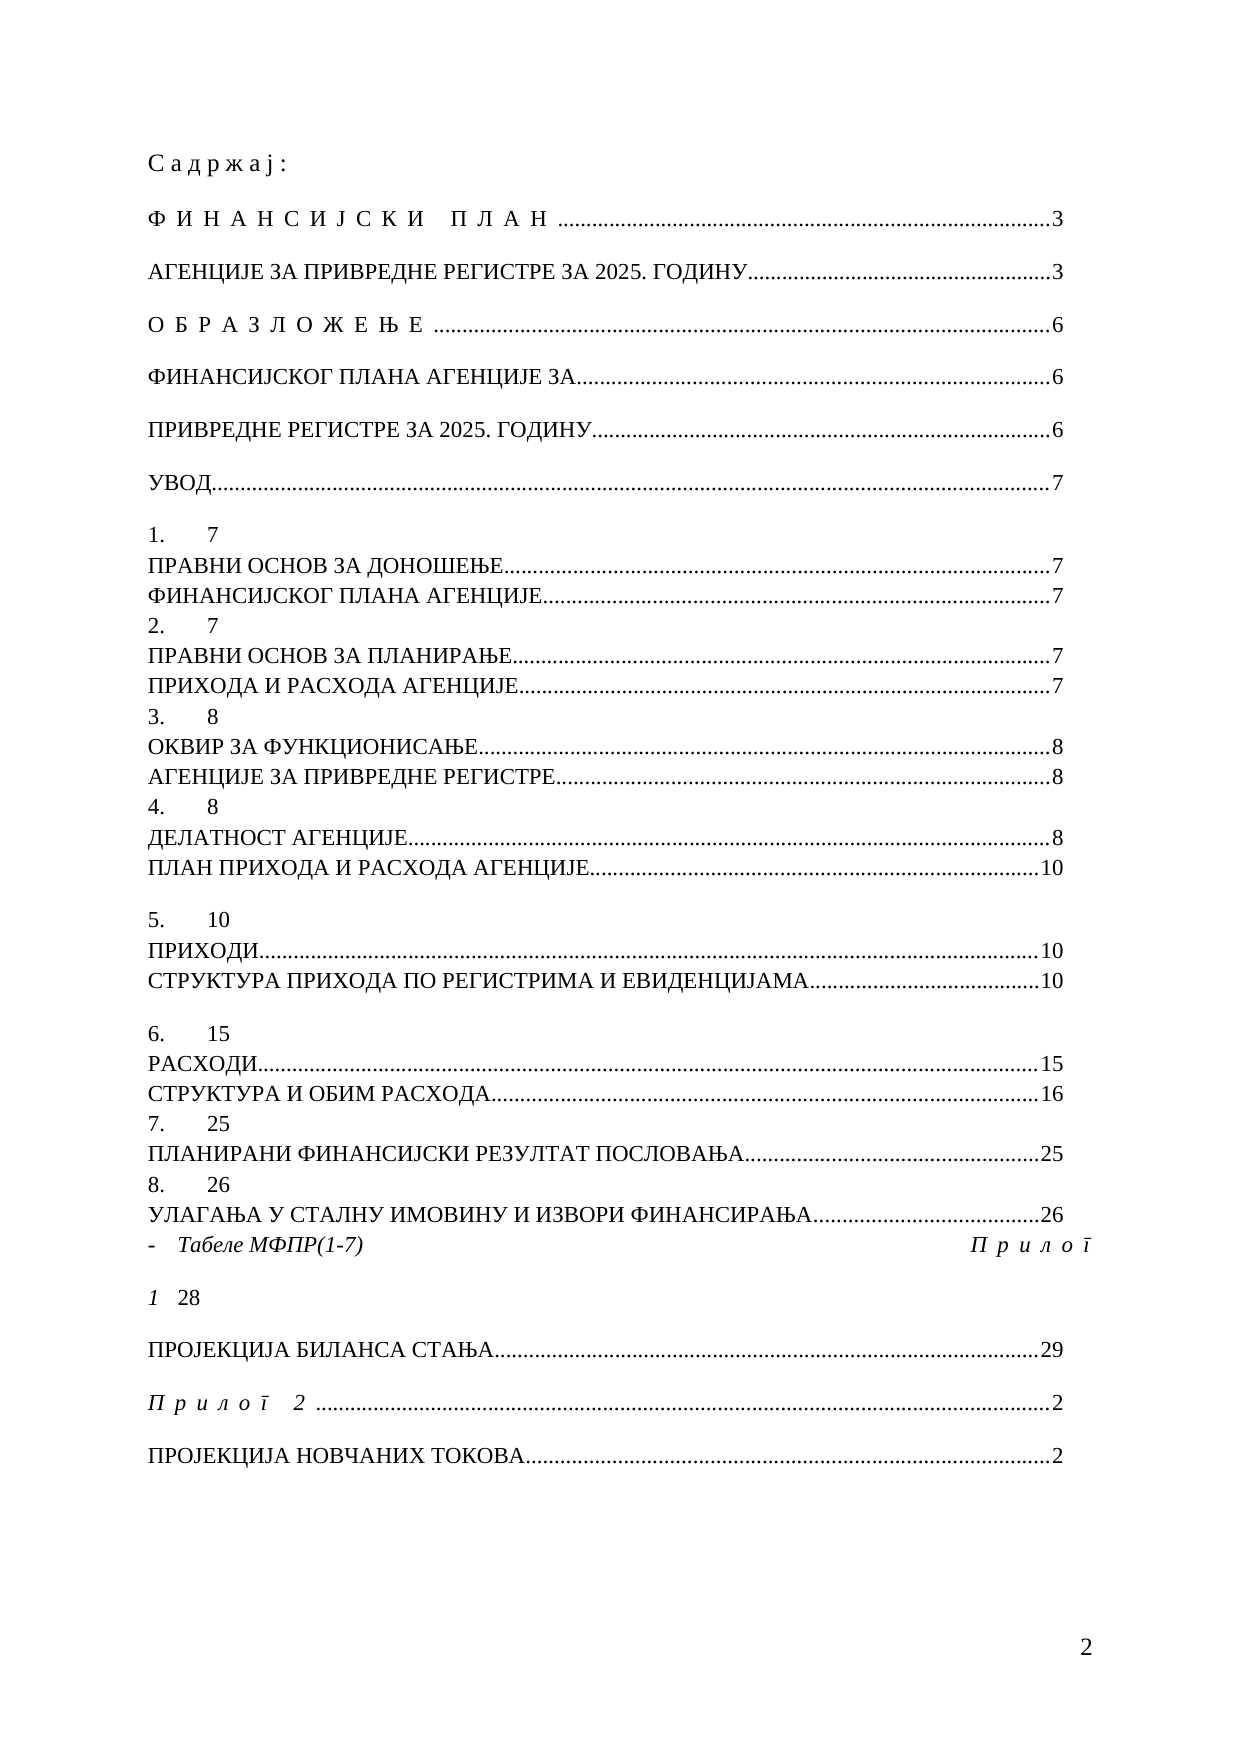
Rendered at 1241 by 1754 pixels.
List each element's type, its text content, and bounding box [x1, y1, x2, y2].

text Садржај: [148, 148, 1092, 176]
